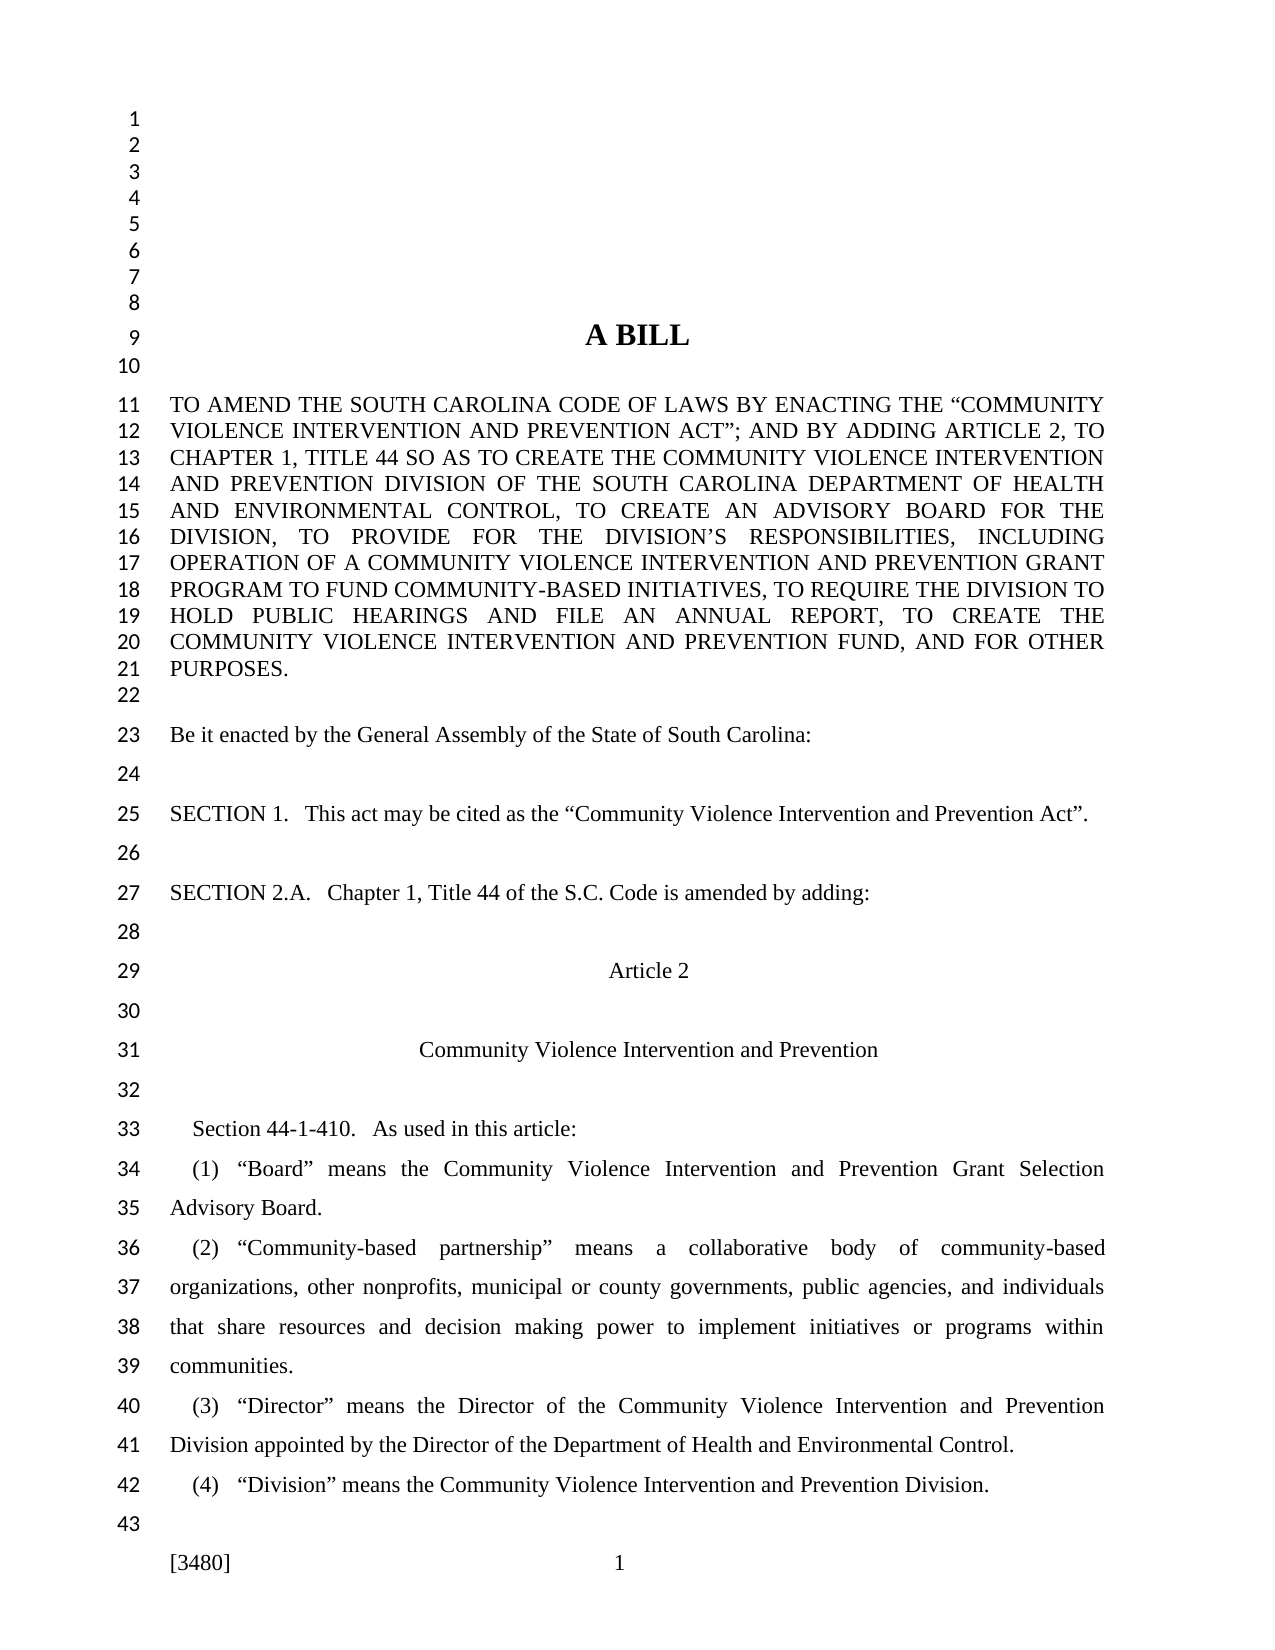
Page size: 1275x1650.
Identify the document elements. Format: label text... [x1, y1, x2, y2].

text A bill [169, 316, 1106, 352]
text SECTION 1. This act may be cited as the “Community Violence Intervention and Prevention Act”. [169, 799, 1106, 826]
text Community Violence Intervention and Prevention [169, 1036, 1106, 1063]
text Be it enacted by the General Assembly of the State of South Carolina: [169, 721, 1106, 747]
text (1) “Board” means the Community Violence Intervention and Prevention Grant Selection Advisory Board. [169, 1155, 1106, 1221]
text (3) “Director” means the Director of the Community Violence Intervention and Prevention Division appointed by the Director of the Department of Health and Environmental Control. [169, 1392, 1106, 1458]
text Article 2 [169, 957, 1106, 984]
text Section 44‑1‑410. As used in this article: [169, 1115, 1106, 1142]
text (4) “Division” means the Community Violence Intervention and Prevention Division. [169, 1471, 1106, 1497]
text SECTION 2.A. Chapter 1, Title 44 of the S.C. Code is amended by adding: [169, 878, 1106, 905]
text (2) “Community‑based partnership” means a collaborative body of community‑based organizations, other nonprofits, municipal or county governments, public agencies, and individuals that share resources and decision making power to implement initiatives or programs within communities. [169, 1234, 1106, 1379]
